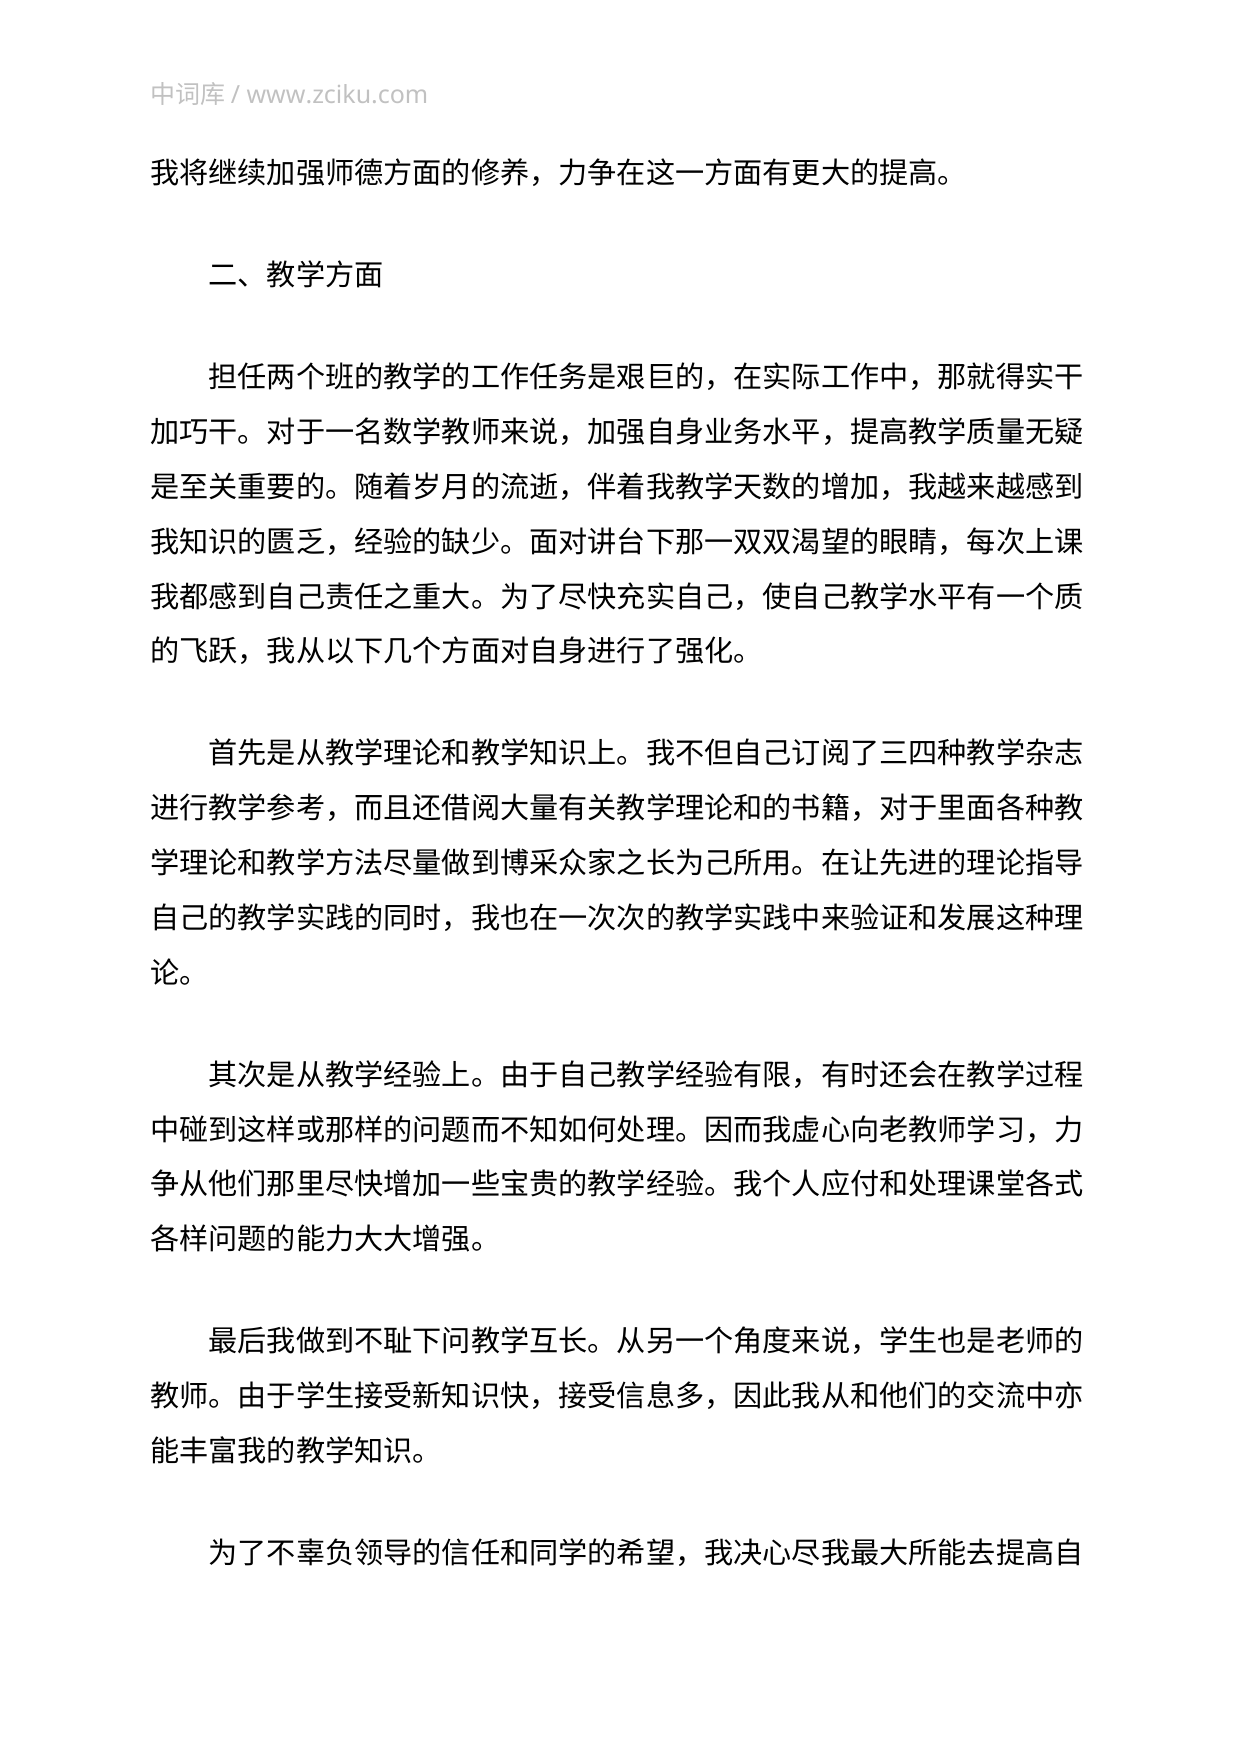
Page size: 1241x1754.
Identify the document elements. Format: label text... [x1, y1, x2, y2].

text 担任两个班的教学的工作任务是艰巨的，在实际工作中，那就得实干加巧干。对于一名数学教师来说，加强自身业务水平，提高教学质量无疑是至关重要的。随着岁月的流逝，伴着我教学天数的增加，我越来越感到我知识的匮乏，经验的缺少。面对讲台下那一双双渴望的眼睛，每次上课我都感到自己责任之重大。为了尽快充实自己，使自己教学水平有一个质的飞跃，我从以下几个方面对自身进行了强化。 [150, 353, 1090, 670]
text 首先是从教学理论和教学知识上。我不但自己订阅了三四种教学杂志进行教学参考，而且还借阅大量有关教学理论和的书籍，对于里面各种教学理论和教学方法尽量做到博采众家之长为己所用。在让先进的理论指导自己的教学实践的同时，我也在一次次的教学实践中来验证和发展这种理论。 [150, 730, 1090, 992]
text 其次是从教学经验上。由于自己教学经验有限，有时还会在教学过程中碰到这样或那样的问题而不知如何处理。因而我虚心向老教师学习，力争从他们那里尽快增加一些宝贵的教学经验。我个人应付和处理课堂各式各样问题的能力大大增强。 [150, 1051, 1090, 1258]
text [150, 1529, 1090, 1571]
text 二、教学方面 [150, 252, 1090, 294]
text 最后我做到不耻下问教学互长。从另一个角度来说，学生也是老师的教师。由于学生接受新知识快，接受信息多，因此我从和他们的交流中亦能丰富我的教学知识。 [150, 1318, 1090, 1470]
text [150, 150, 1090, 192]
